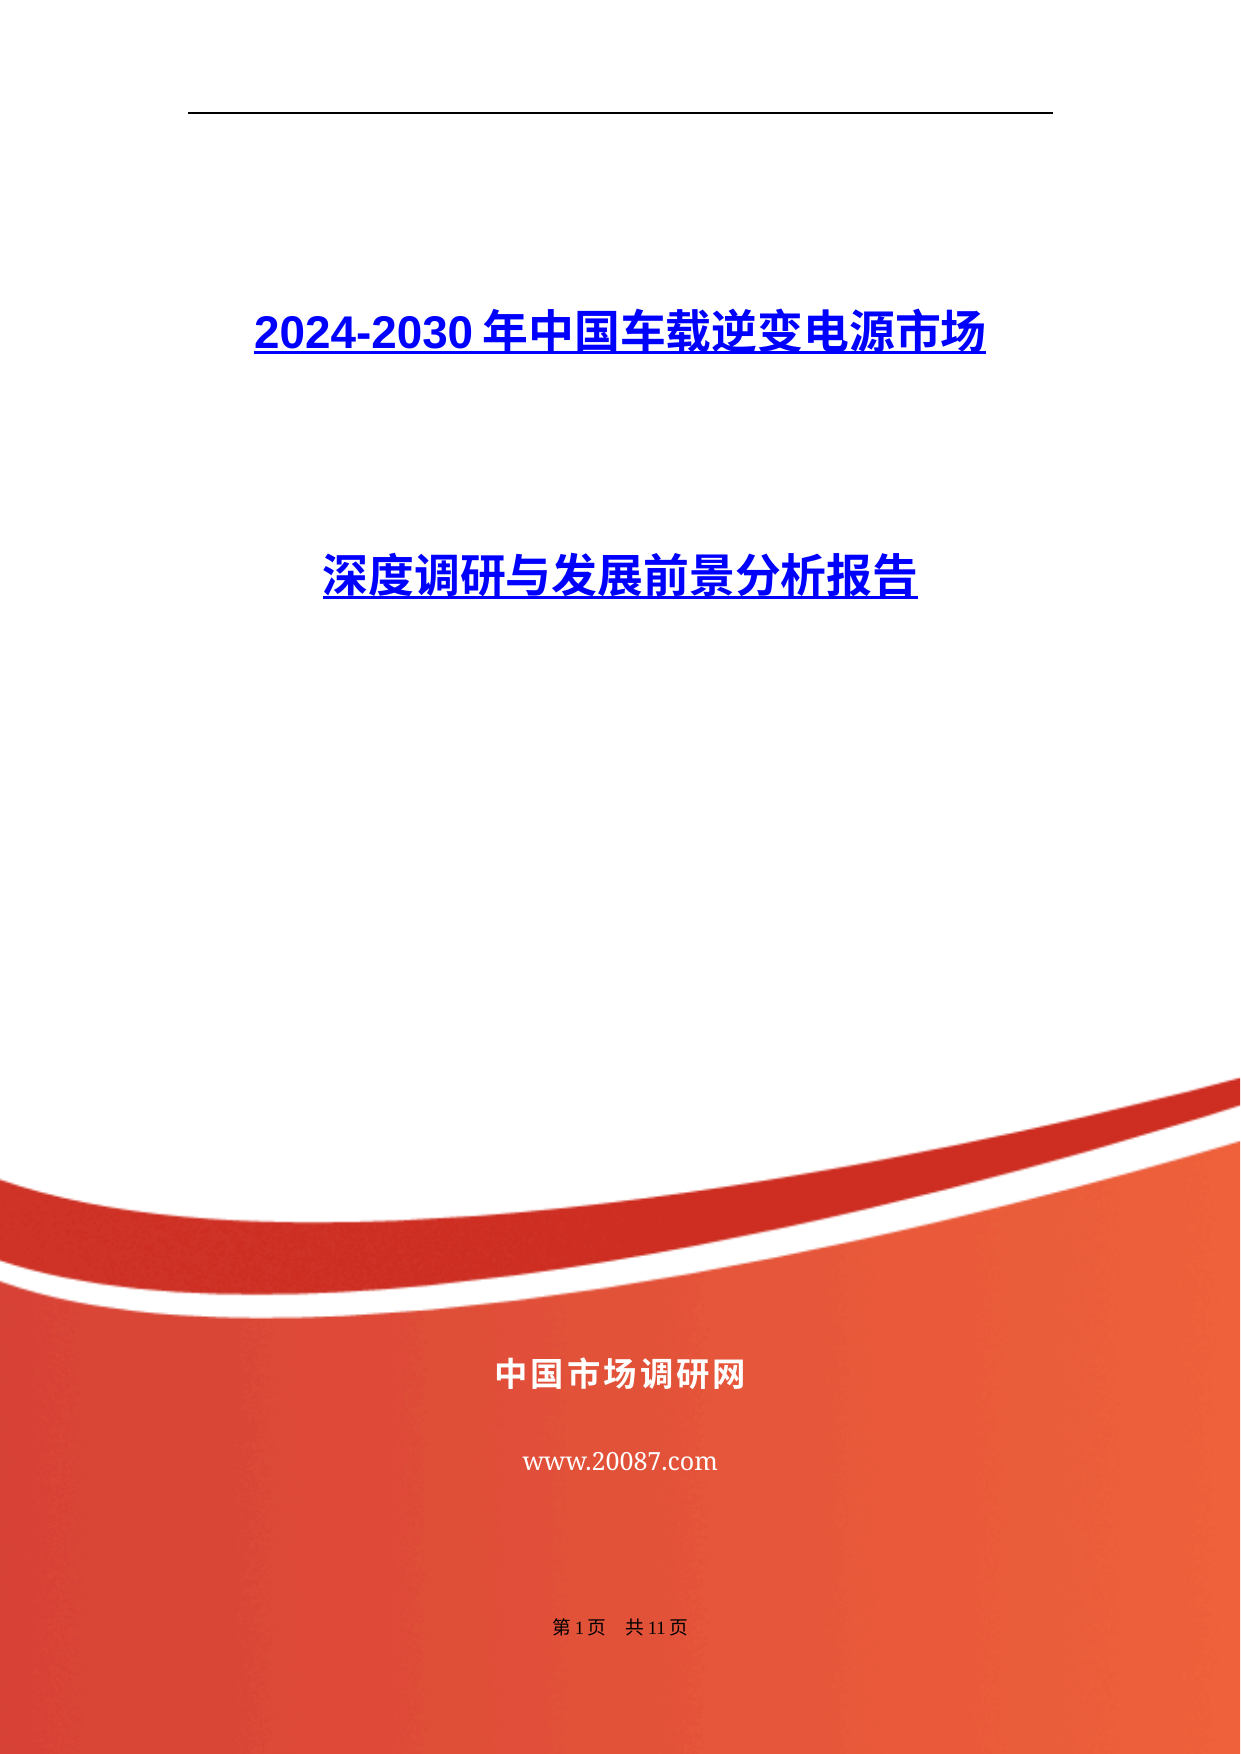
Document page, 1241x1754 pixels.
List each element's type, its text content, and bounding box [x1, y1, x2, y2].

table_header 2024-2030年中国车载逆变电源市场深度调研与发展前景分析报告 [188, 207, 1053, 773]
picture [0, 1006, 1241, 1754]
text www.20087.com [187, 1428, 1053, 1493]
subtitle 中国市场调研网 [187, 1339, 1053, 1404]
